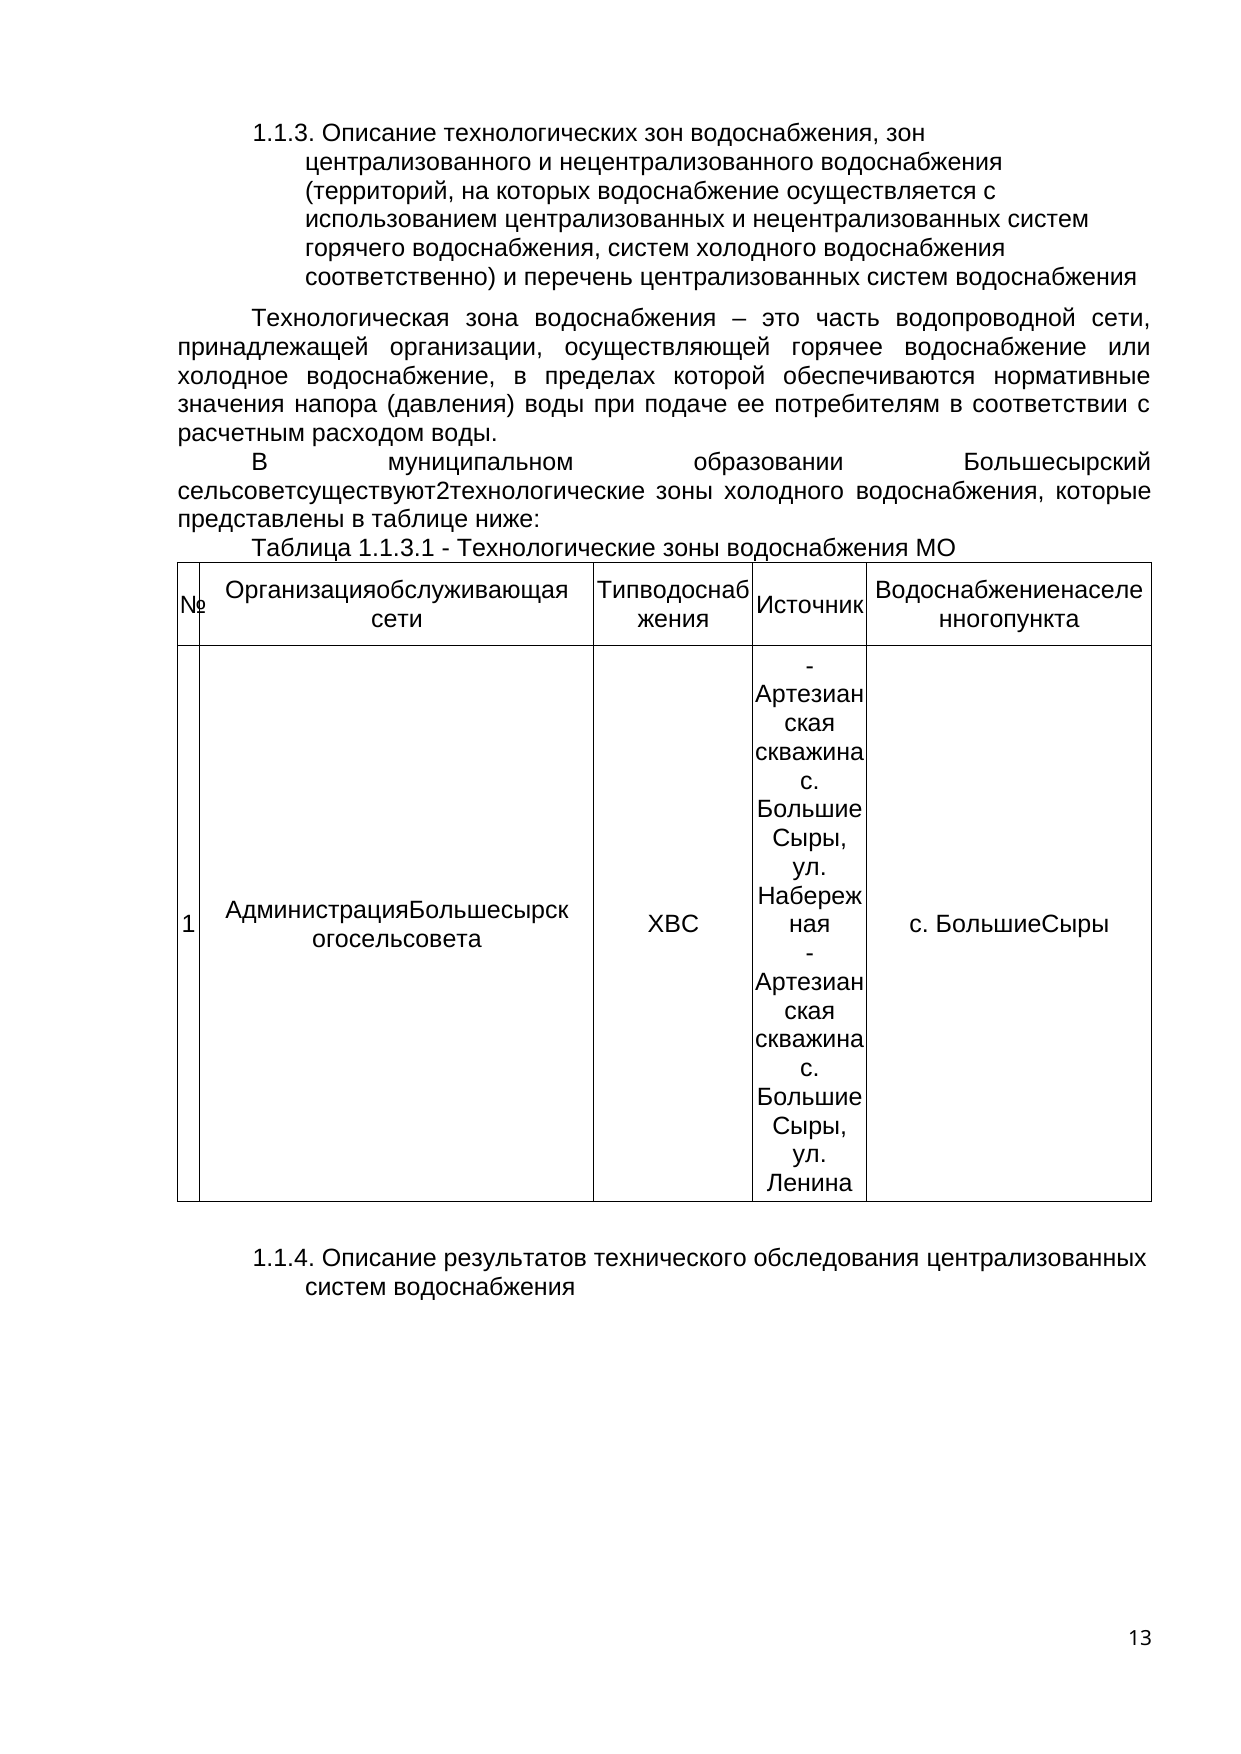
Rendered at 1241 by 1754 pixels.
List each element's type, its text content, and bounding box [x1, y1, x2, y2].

table_cell с. БольшиеСыры [867, 646, 1151, 1201]
table_header Источник [753, 563, 866, 645]
text Технологическая зона водоснабжения – это часть водопроводной сети, принадлежащей организации, осуществляющей горячее водоснабжение или холодное водоснабжение, в пределах которой обеспечиваются нормативные значения напора (давления) воды при подаче ее потребителям в соответствии с расчетным расходом воды. [177, 303, 1152, 447]
table_cell АдминистрацияБольшесырскогосельсовета [200, 646, 593, 1201]
list 1.1.3. Описание технологических зон водоснабжения, зон централизованного и нецентрализованного водоснабжения (территорий, на которых водоснабжение осуществляется с использованием централизованных и нецентрализованных систем горячего водоснабжения, систем холодного водоснабжения соответственно) и перечень централизованных систем водоснабжения [252, 118, 1152, 291]
text В муниципальном образовании Большесырский сельсоветсуществуют2технологические зоны холодного водоснабжения, которые представлены в таблице ниже: [177, 447, 1152, 533]
table_cell 1 [178, 646, 199, 1201]
table_header № [178, 563, 199, 645]
table_cell - Артезианская скважина с. Большие Сыры, ул. Набережная - Артезианская скважина с. Большие Сыры, ул. Ленина [753, 646, 866, 1201]
list 1.1.4. Описание результатов технического обследования централизованных систем водоснабжения [252, 1243, 1152, 1301]
table_header Организацияобслуживающаясети [200, 563, 593, 645]
table_header Типводоснабжения [594, 563, 752, 645]
text Таблица 1.1.3.1 - Технологические зоны водоснабжения МО [177, 533, 1152, 562]
table_cell ХВС [594, 646, 752, 1201]
table_header Водоснабжениенаселенногопункта [867, 563, 1151, 645]
